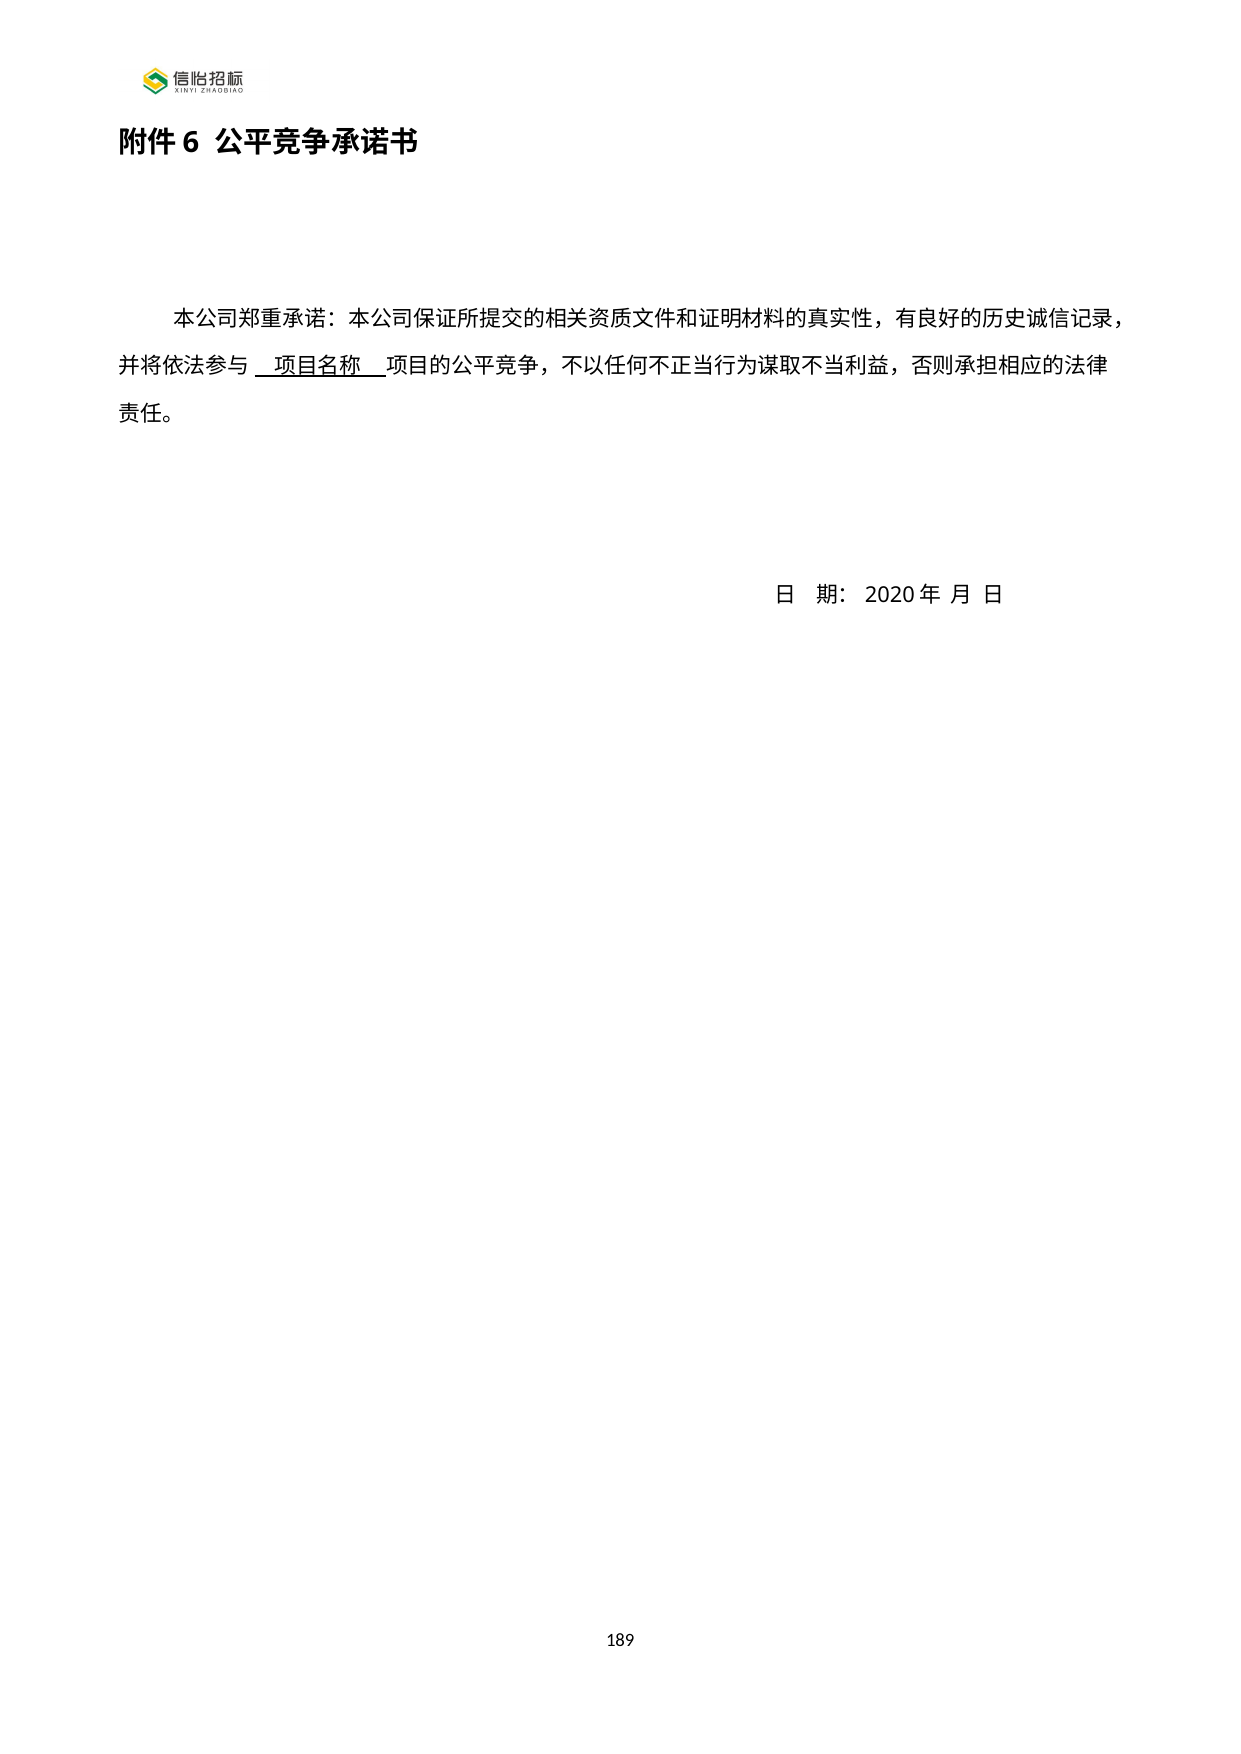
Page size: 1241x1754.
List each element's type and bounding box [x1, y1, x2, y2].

picture [118, 59, 270, 102]
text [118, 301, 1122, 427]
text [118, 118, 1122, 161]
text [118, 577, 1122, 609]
